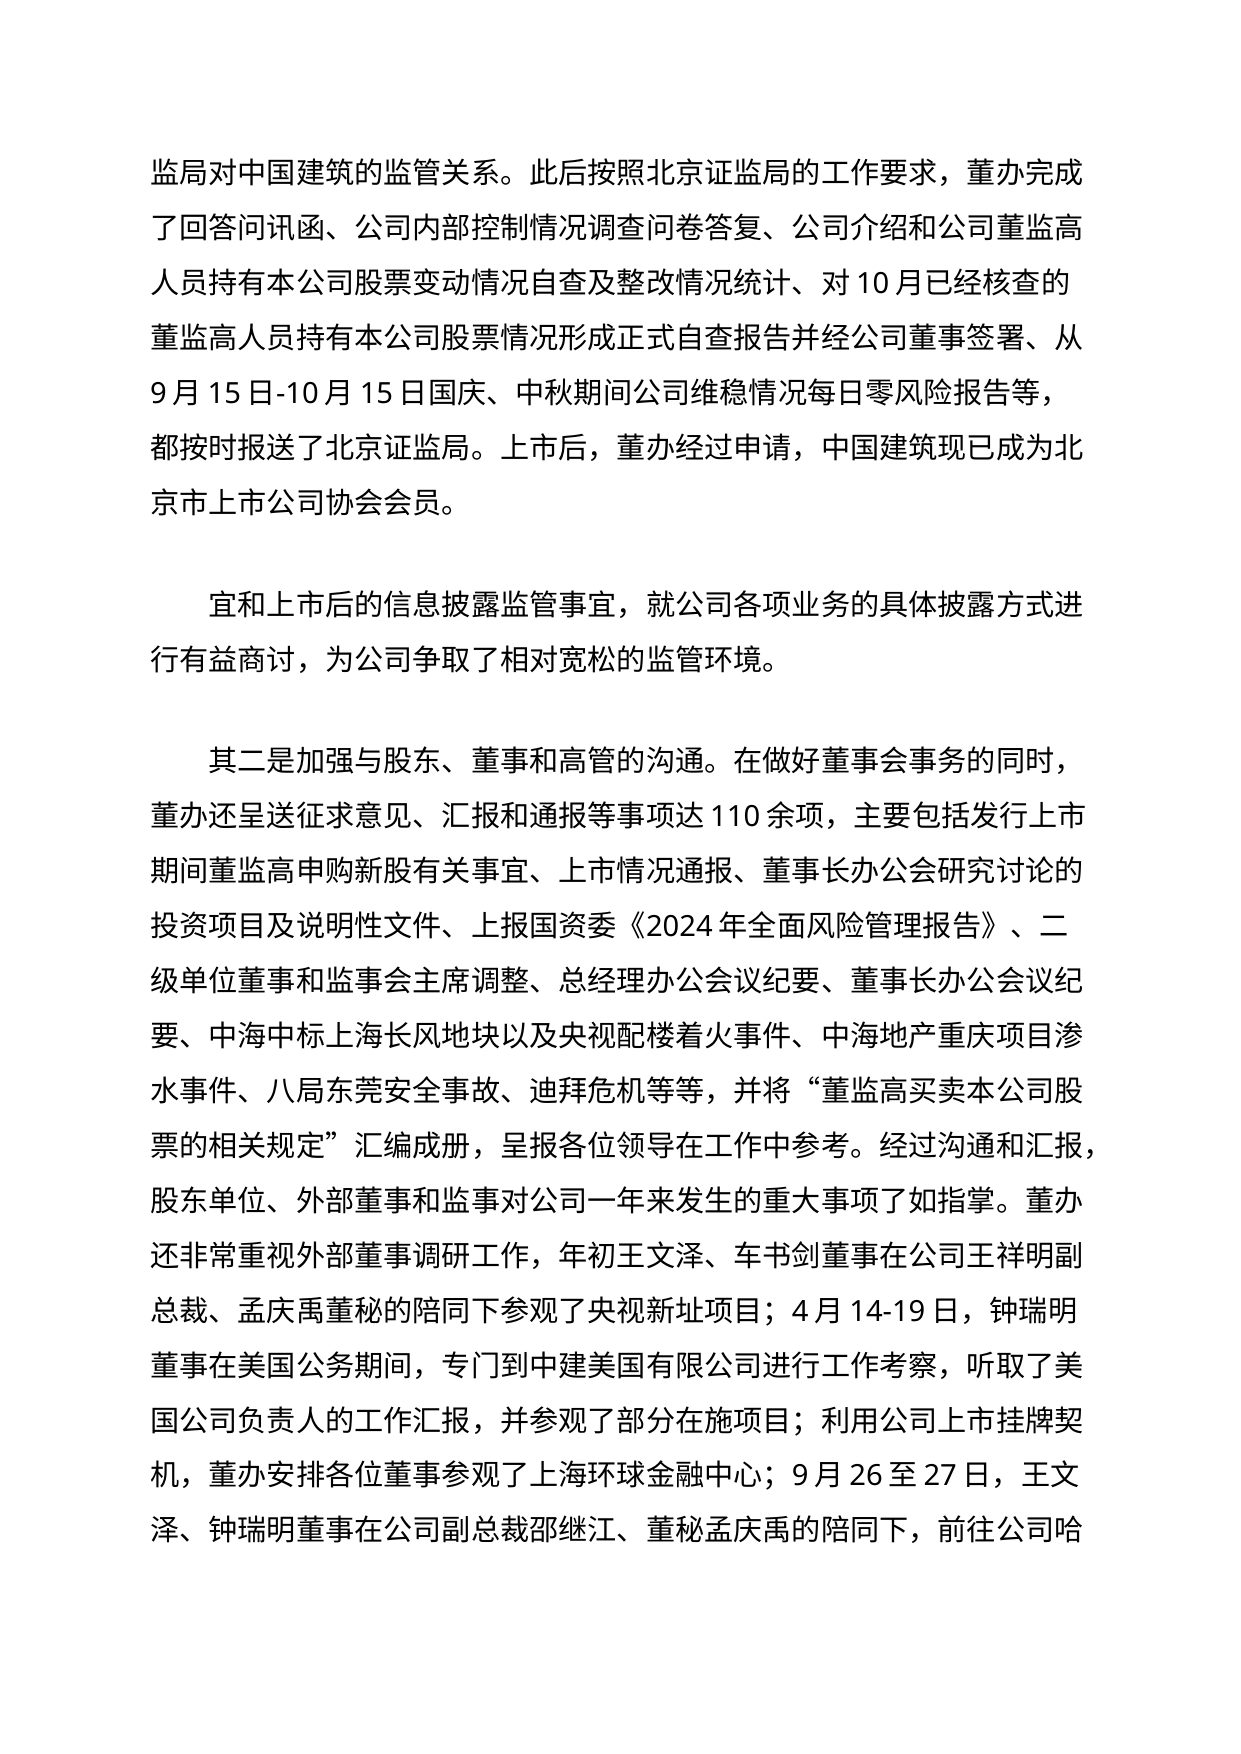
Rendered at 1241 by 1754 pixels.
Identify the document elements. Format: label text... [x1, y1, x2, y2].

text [150, 150, 1090, 522]
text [150, 738, 1090, 1549]
text 宜和上市后的信息披露监管事宜，就公司各项业务的具体披露方式进行有益商讨，为公司争取了相对宽松的监管环境。 [150, 581, 1090, 678]
